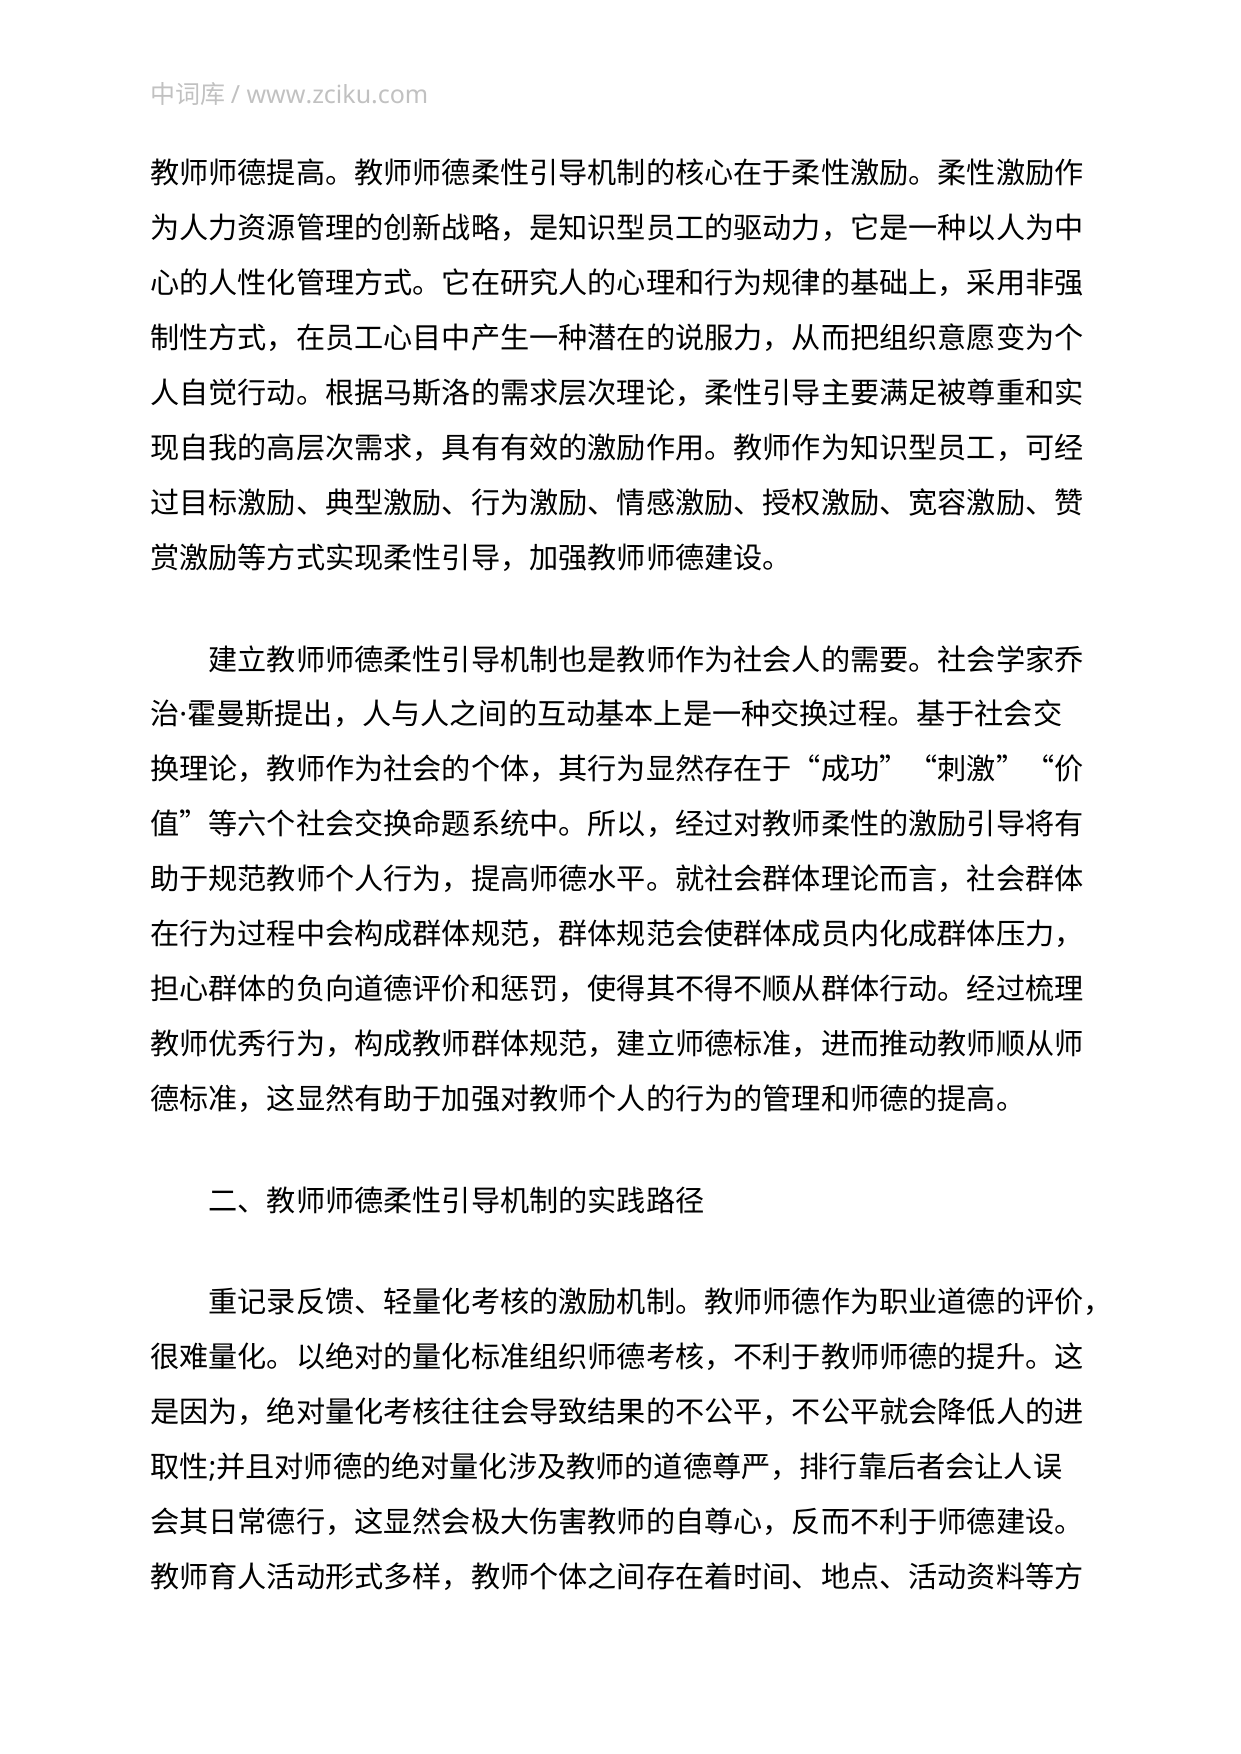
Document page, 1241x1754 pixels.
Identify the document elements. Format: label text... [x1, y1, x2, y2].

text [150, 150, 1090, 577]
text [150, 1279, 1090, 1596]
text 二、教师师德柔性引导机制的实践路径 [150, 1177, 1090, 1219]
text 建立教师师德柔性引导机制也是教师作为社会人的需要。社会学家乔治·霍曼斯提出，人与人之间的互动基本上是一种交换过程。基于社会交换理论，教师作为社会的个体，其行为显然存在于“成功”“刺激”“价值”等六个社会交换命题系统中。所以，经过对教师柔性的激励引导将有助于规范教师个人行为，提高师德水平。就社会群体理论而言，社会群体在行为过程中会构成群体规范，群体规范会使群体成员内化成群体压力，担心群体的负向道德评价和惩罚，使得其不得不顺从群体行动。经过梳理教师优秀行为，构成教师群体规范，建立师德标准，进而推动教师顺从师德标准，这显然有助于加强对教师个人的行为的管理和师德的提高。 [150, 636, 1090, 1118]
